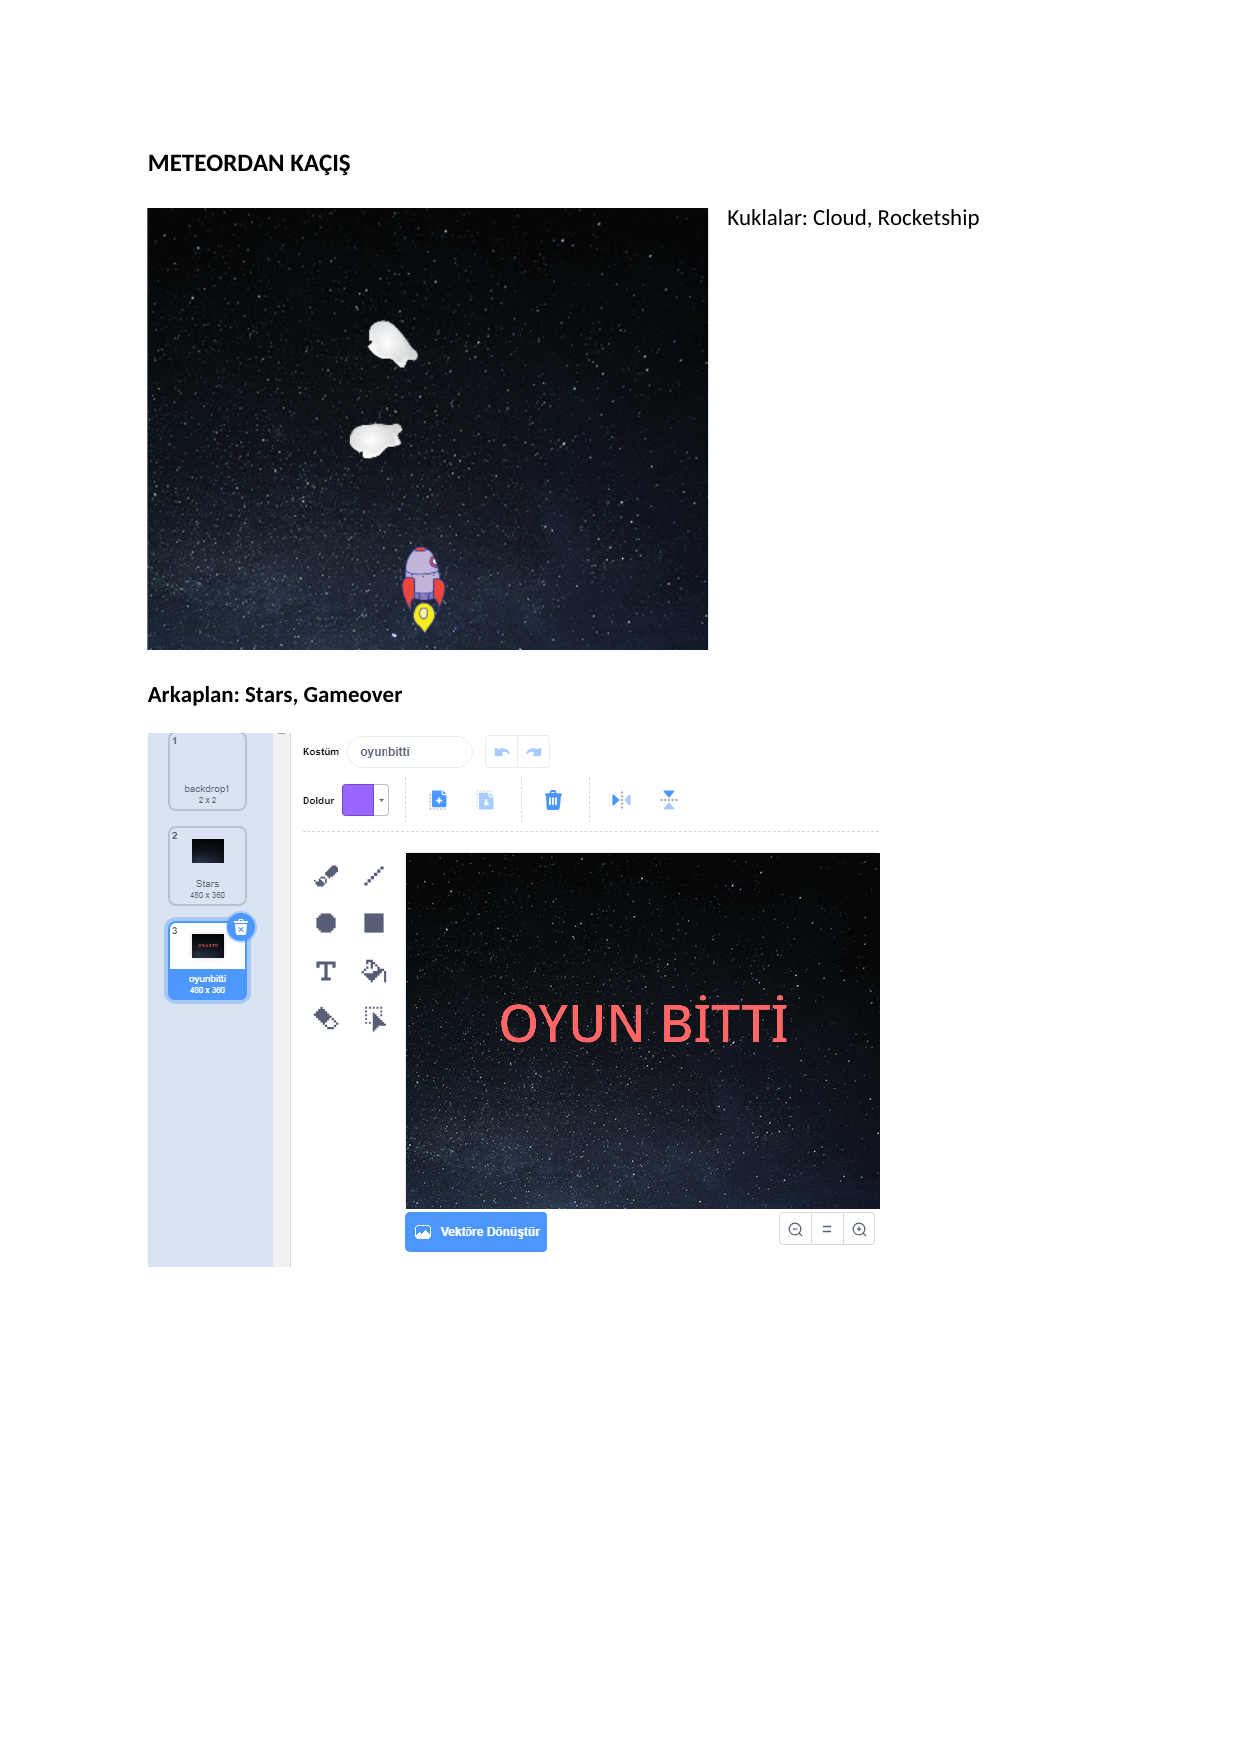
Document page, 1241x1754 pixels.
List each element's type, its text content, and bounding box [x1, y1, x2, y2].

text Arkaplan: Stars, Gameover [148, 681, 1093, 709]
picture [147, 733, 947, 1267]
picture [147, 208, 709, 650]
text METEORDAN KAÇIŞ [148, 148, 1093, 178]
text Kuklalar: Cloud, Rocketship [148, 203, 1093, 231]
